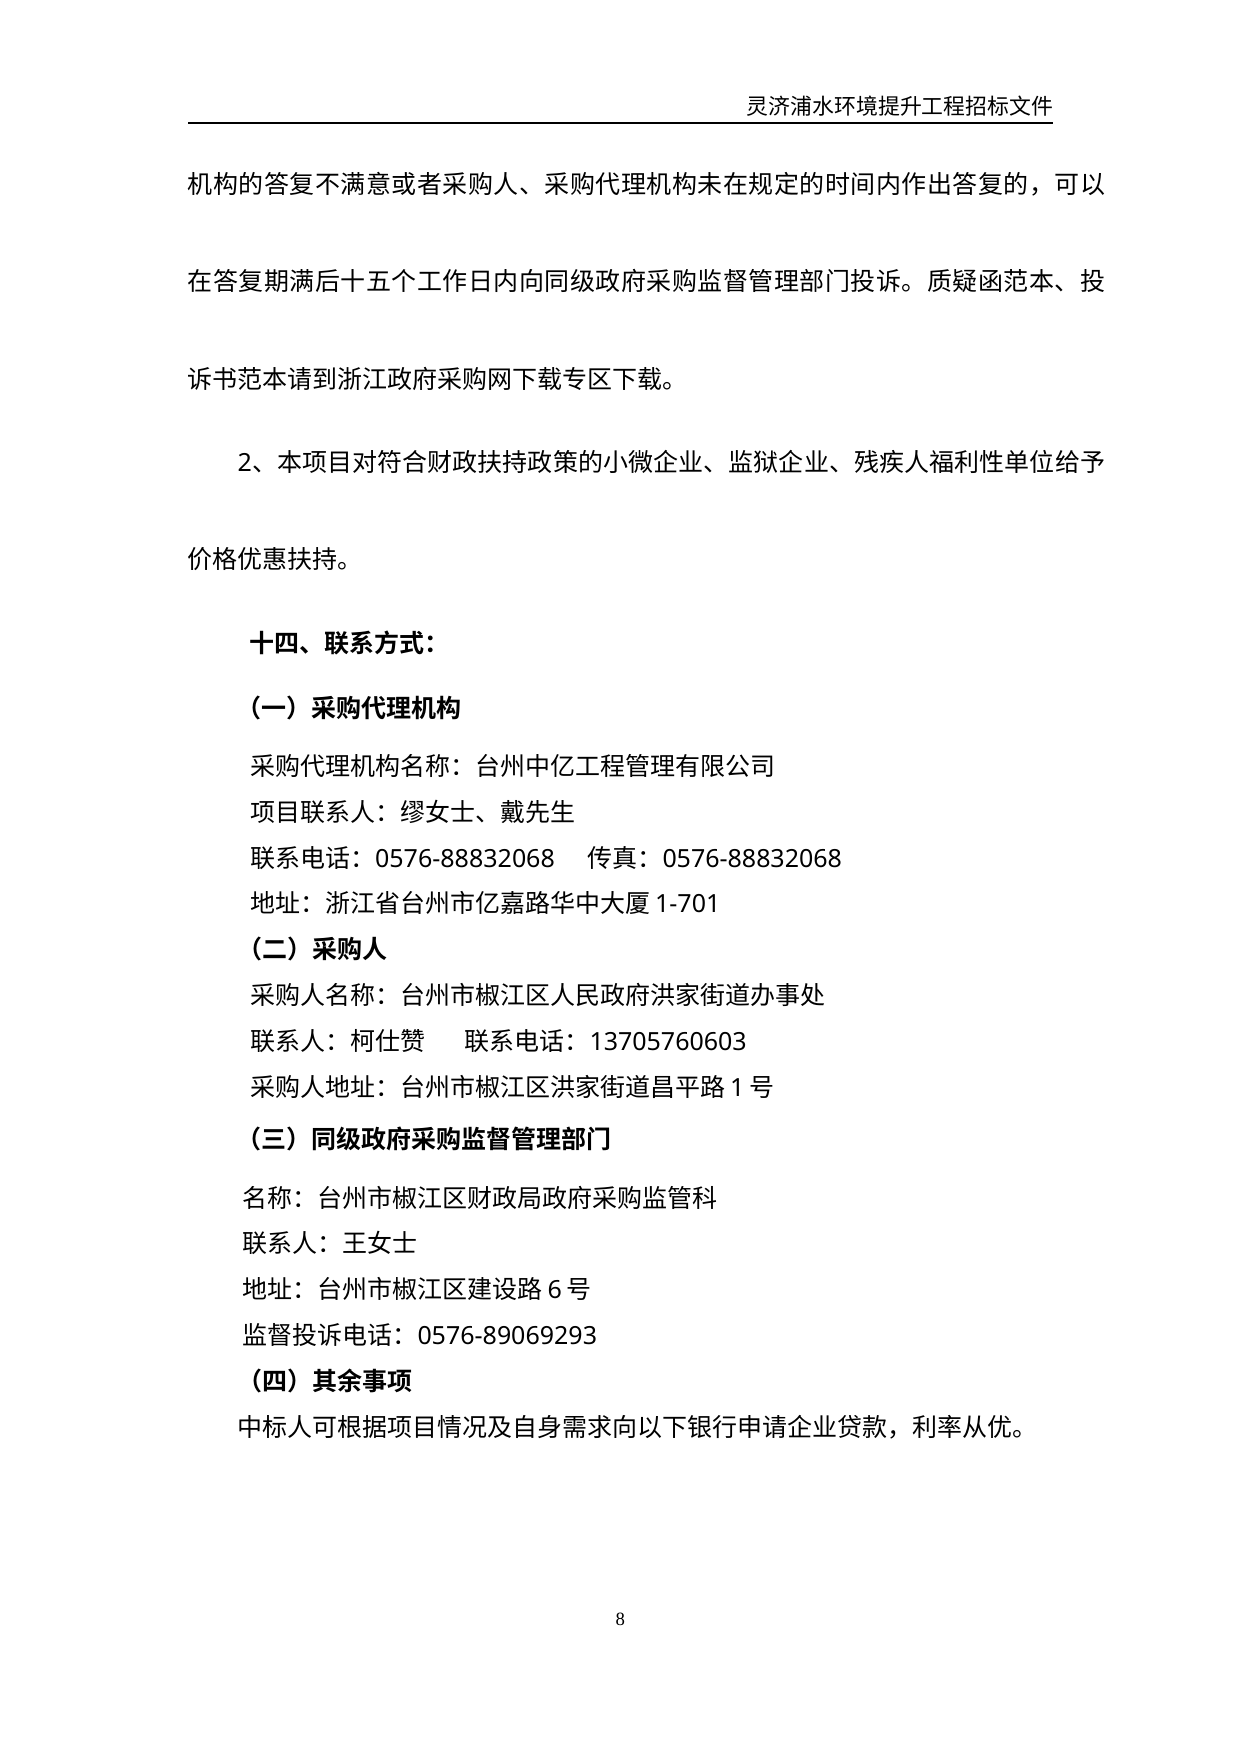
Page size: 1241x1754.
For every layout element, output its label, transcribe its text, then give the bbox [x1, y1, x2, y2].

text （四）其余事项 [187, 1354, 1053, 1399]
text （一）采购代理机构 [187, 674, 1053, 739]
text 联系人：柯仕赞 联系电话：13705760603 [187, 1014, 1053, 1059]
text 地址：台州市椒江区建设路6号 [242, 1262, 1053, 1308]
text 中标人可根据项目情况及自身需求向以下银行申请企业贷款，利率从优。 [187, 1399, 1053, 1445]
text 联系电话：0576-88832068 传真：0576-88832068 [187, 830, 1053, 876]
text 监督投诉电话：0576-89069293 [242, 1308, 1053, 1354]
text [187, 150, 1106, 410]
text 地址：浙江省台州市亿嘉路华中大厦1-701 [187, 876, 1053, 922]
text 十四、联系方式： [187, 609, 1053, 674]
text （二）采购人 [187, 922, 1053, 968]
text 采购代理机构名称：台州中亿工程管理有限公司 [187, 739, 1053, 784]
text （三）同级政府采购监督管理部门 [187, 1105, 1053, 1170]
text 名称：台州市椒江区财政局政府采购监管科 [242, 1170, 1053, 1216]
text 项目联系人：缪女士、戴先生 [187, 784, 1053, 830]
text 2、本项目对符合财政扶持政策的小微企业、监狱企业、残疾人福利性单位给予价格优惠扶持。 [187, 428, 1106, 591]
text 采购人地址：台州市椒江区洪家街道昌平路1号 [187, 1059, 1053, 1105]
text 采购人名称：台州市椒江区人民政府洪家街道办事处 [187, 968, 1053, 1014]
text 联系人：王女士 [242, 1216, 1053, 1262]
